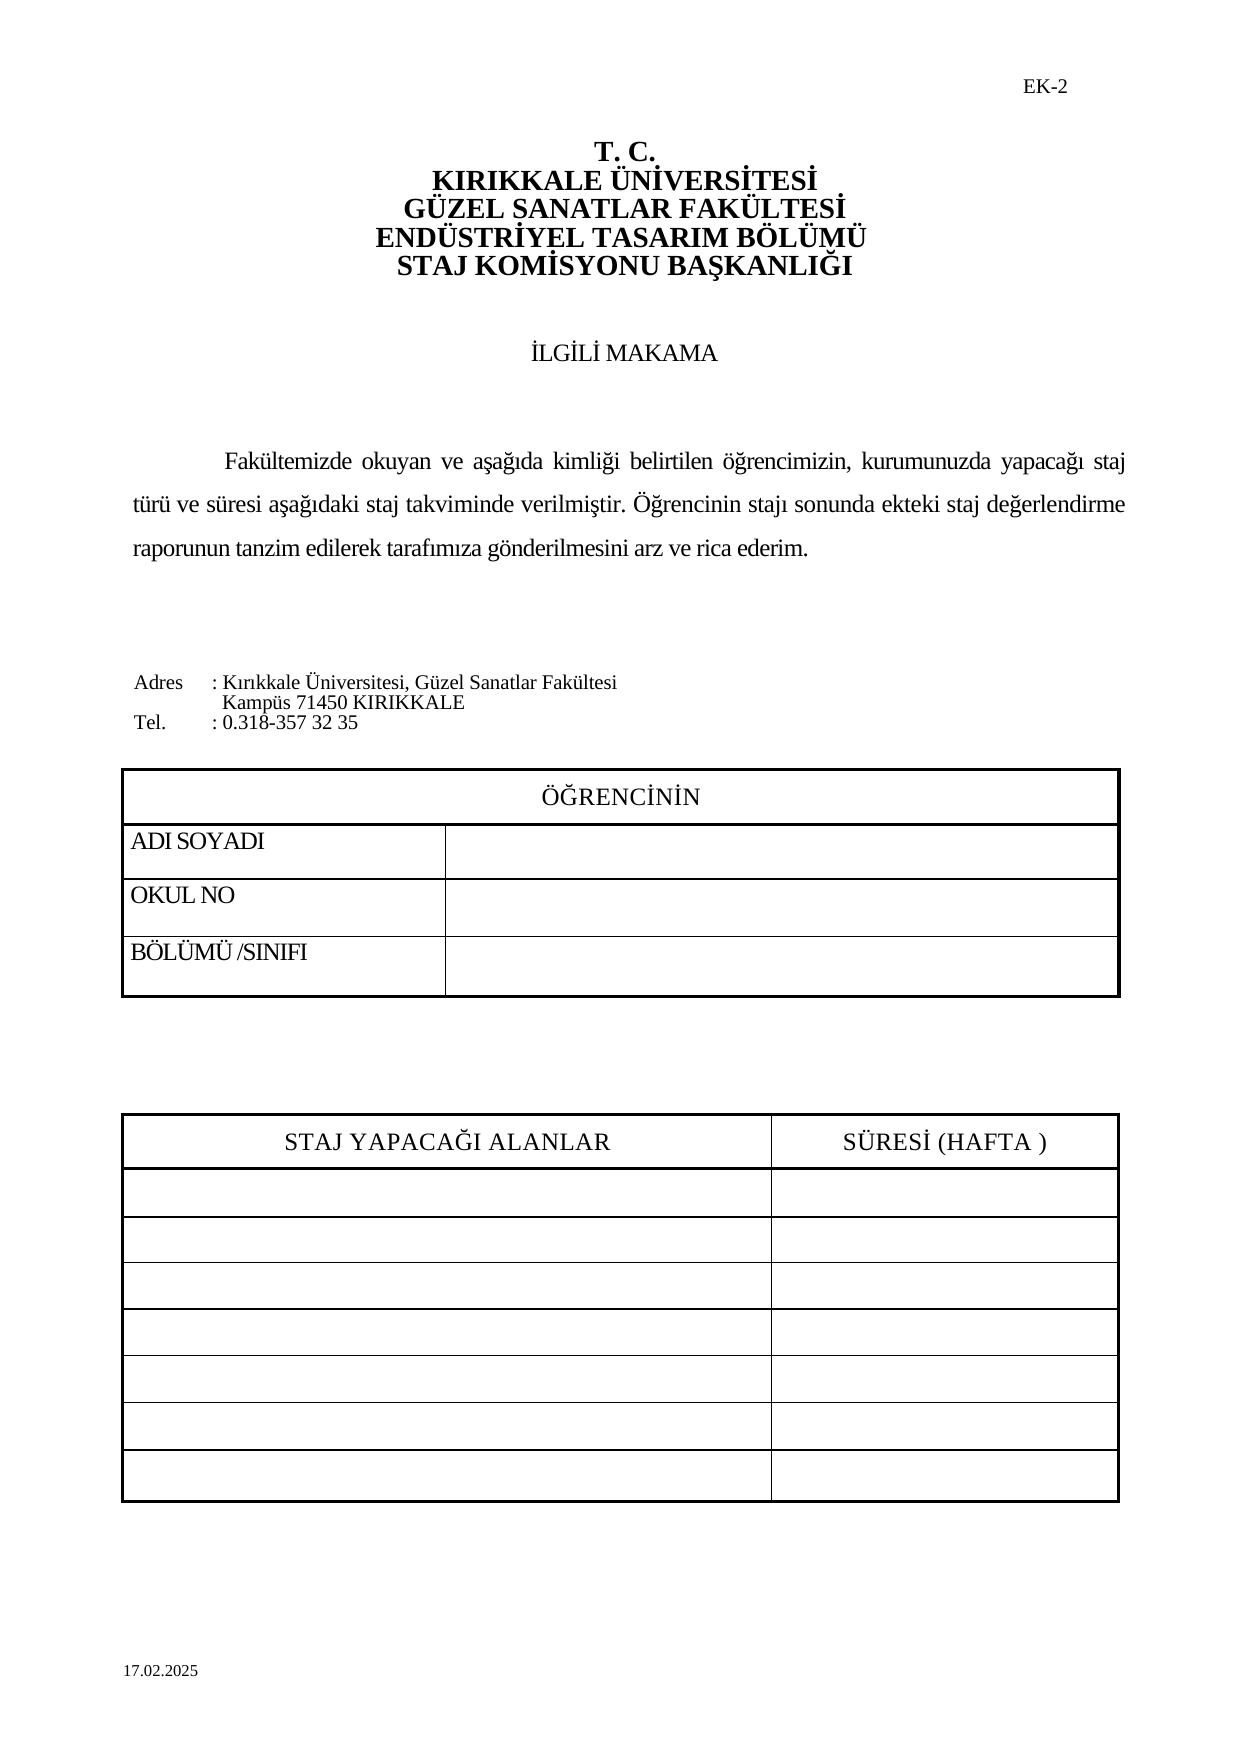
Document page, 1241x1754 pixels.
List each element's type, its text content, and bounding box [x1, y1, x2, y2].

table_cell [772, 1451, 1117, 1500]
table_cell [772, 1218, 1117, 1262]
table_cell BÖLÜMÜ /SINIFI [124, 937, 445, 995]
table_cell [124, 1170, 771, 1216]
table_cell ADI SOYADI [124, 826, 445, 878]
table_cell [124, 1218, 771, 1262]
table_cell [772, 1170, 1117, 1216]
table_cell [772, 1310, 1117, 1354]
text Tel. : 0.318-357 32 35 [133, 714, 1127, 734]
table_cell [124, 1451, 771, 1500]
table_cell [124, 1310, 771, 1354]
table_cell [124, 1263, 771, 1308]
table_cell [446, 880, 1117, 936]
table_cell [772, 1403, 1117, 1449]
text KIRIKKALE ÜNİVERSİTESİ [123, 167, 1127, 196]
table_cell [446, 826, 1117, 878]
table_cell [446, 937, 1117, 995]
table_cell [124, 1356, 771, 1402]
table_cell [772, 1356, 1117, 1402]
table_header STAJ YAPACAĞI ALANLAR [124, 1116, 771, 1167]
table_header SÜRESİ (HAFTA ) [772, 1116, 1117, 1167]
text Adres : Kırıkkale Üniversitesi, Güzel Sanatlar Fakültesi [133, 673, 1127, 693]
table_cell [772, 1263, 1117, 1308]
text ENDÜSTRİYEL TASARIM BÖLÜMÜ STAJ KOMİSYONU BAŞKANLIĞI [123, 224, 1127, 281]
text T. C. [123, 139, 1127, 167]
table_cell [124, 1403, 771, 1449]
text GÜZEL SANATLAR FAKÜLTESİ [123, 196, 1127, 224]
text Fakültemizde okuyan ve aşağıda kimliği belirtilen öğrencimizin, kurumunuzda yapacağı staj türü ve süresi aşağıdaki staj takviminde verilmiştir. Öğrencinin stajı sonunda ekteki staj değerlendirme raporunun tanzim edilerek tarafımıza gönderilmesini arz ve rica ederim. [133, 434, 1127, 565]
table_header ÖĞRENCİNİN [124, 771, 1117, 823]
text Kampüs 71450 KIRIKKALE [133, 693, 1127, 714]
text İLGİLİ MAKAMA [123, 338, 1127, 367]
